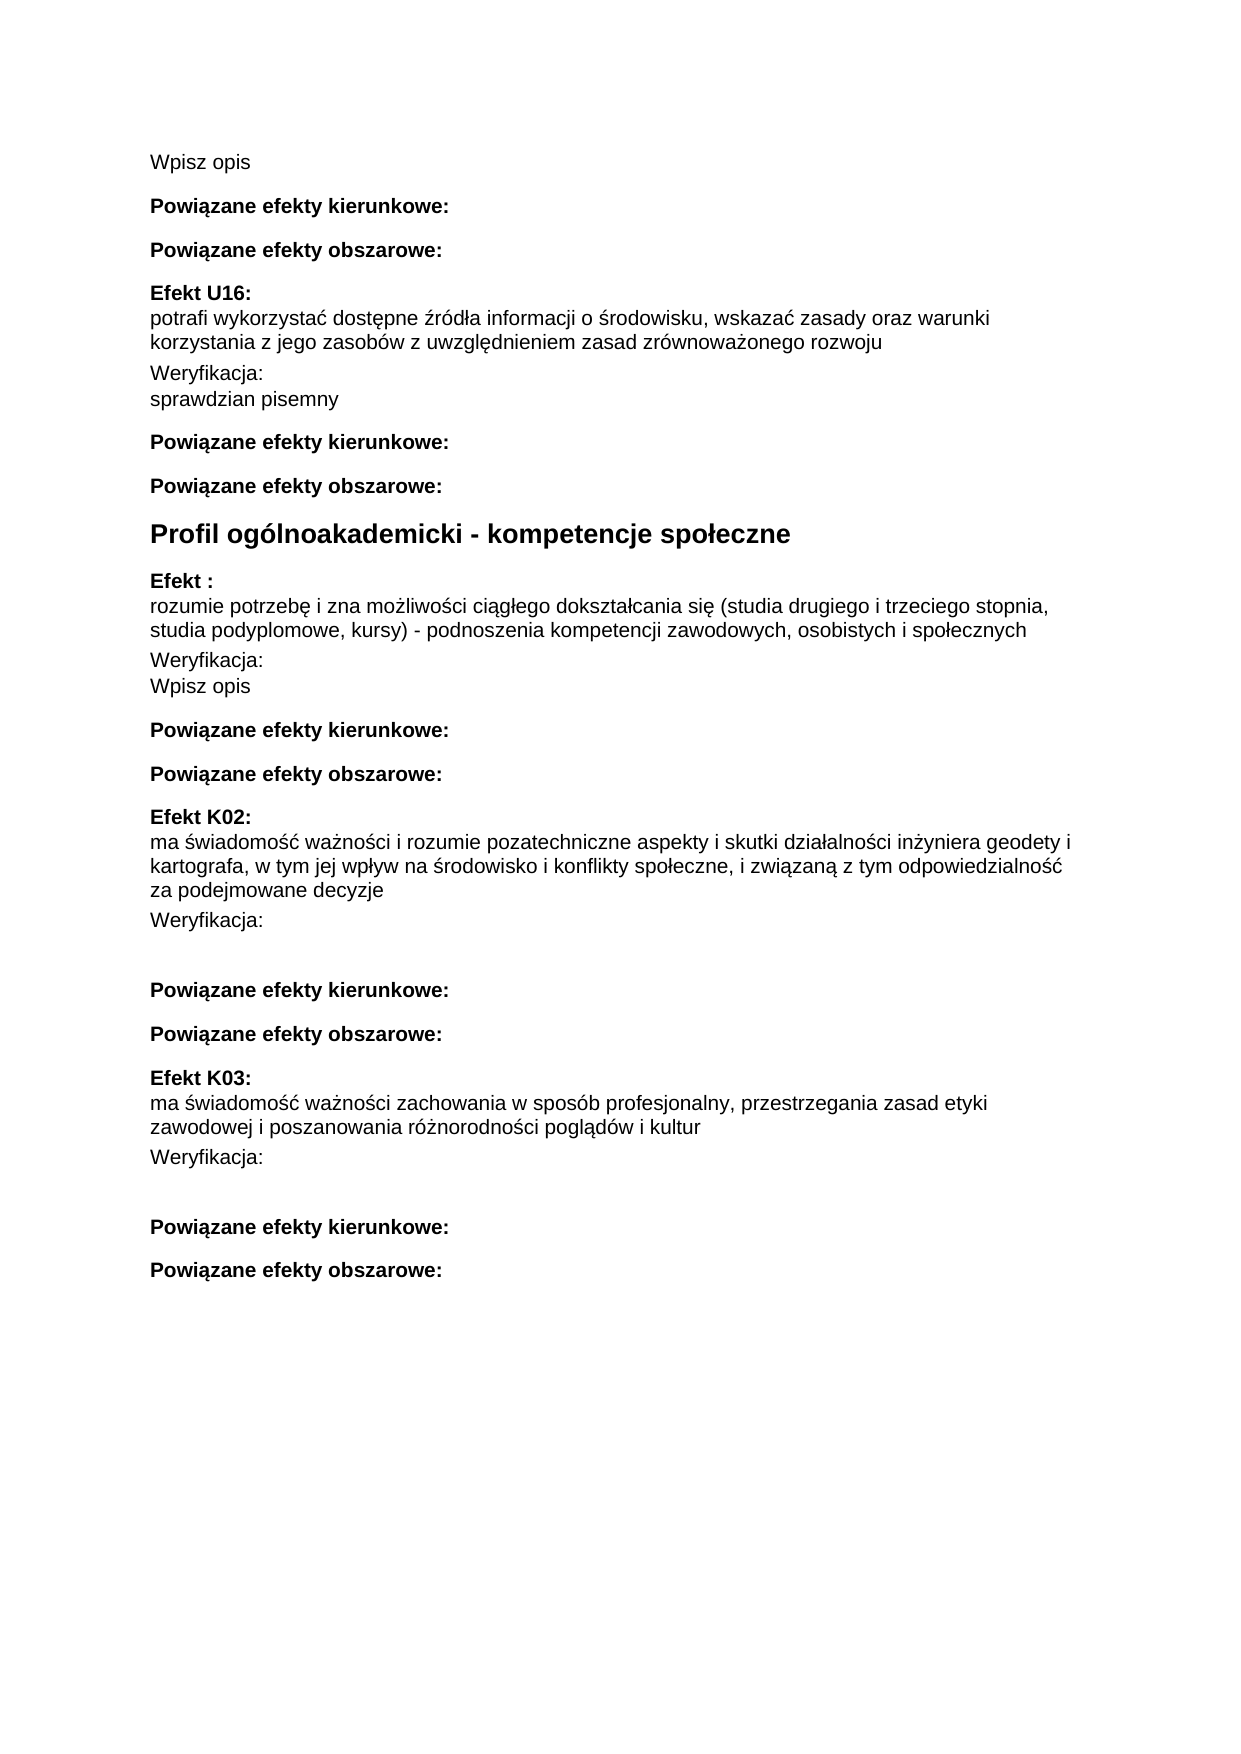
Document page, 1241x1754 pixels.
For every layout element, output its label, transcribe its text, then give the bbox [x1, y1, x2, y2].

text ma świadomość ważności i rozumie pozatechniczne aspekty i skutki działalności inżyniera geodety i kartografa, w tym jej wpływ na środowisko i konflikty społeczne, i związaną z tym odpowiedzialność za podejmowane decyzje [150, 830, 1090, 902]
text Efekt K03: [150, 1066, 1090, 1089]
text potrafi wykorzystać dostępne źródła informacji o środowisku, wskazać zasady oraz warunki korzystania z jego zasobów z uwzględnieniem zasad zrównoważonego rozwoju [150, 306, 1090, 354]
text Efekt K02: [150, 805, 1090, 829]
text Powiązane efekty kierunkowe: [150, 194, 1090, 218]
text Weryfikacja: [150, 1145, 1090, 1169]
subtitle Profil ogólnoakademicki - kompetencje społeczne [150, 518, 1090, 549]
text Powiązane efekty kierunkowe: [150, 1214, 1090, 1238]
text Powiązane efekty obszarowe: [150, 237, 1090, 261]
text ma świadomość ważności zachowania w sposób profesjonalny, przestrzegania zasad etyki zawodowej i poszanowania różnorodności poglądów i kultur [150, 1091, 1090, 1138]
text Powiązane efekty obszarowe: [150, 474, 1090, 498]
text Powiązane efekty obszarowe: [150, 761, 1090, 785]
text Powiązane efekty kierunkowe: [150, 430, 1090, 454]
text Weryfikacja: [150, 360, 1090, 384]
text sprawdzian pisemny [150, 386, 1090, 410]
text Powiązane efekty obszarowe: [150, 1258, 1090, 1282]
text Powiązane efekty kierunkowe: [150, 978, 1090, 1002]
text Efekt : [150, 569, 1090, 593]
text Wpisz opis [150, 150, 1090, 174]
text Efekt U16: [150, 281, 1090, 305]
text Powiązane efekty obszarowe: [150, 1022, 1090, 1046]
text Weryfikacja: [150, 648, 1090, 672]
text Wpisz opis [150, 674, 1090, 698]
text rozumie potrzebę i zna możliwości ciągłego dokształcania się (studia drugiego i trzeciego stopnia, studia podyplomowe, kursy) - podnoszenia kompetencji zawodowych, osobistych i społecznych [150, 594, 1090, 642]
text Powiązane efekty kierunkowe: [150, 718, 1090, 742]
text Weryfikacja: [150, 908, 1090, 932]
